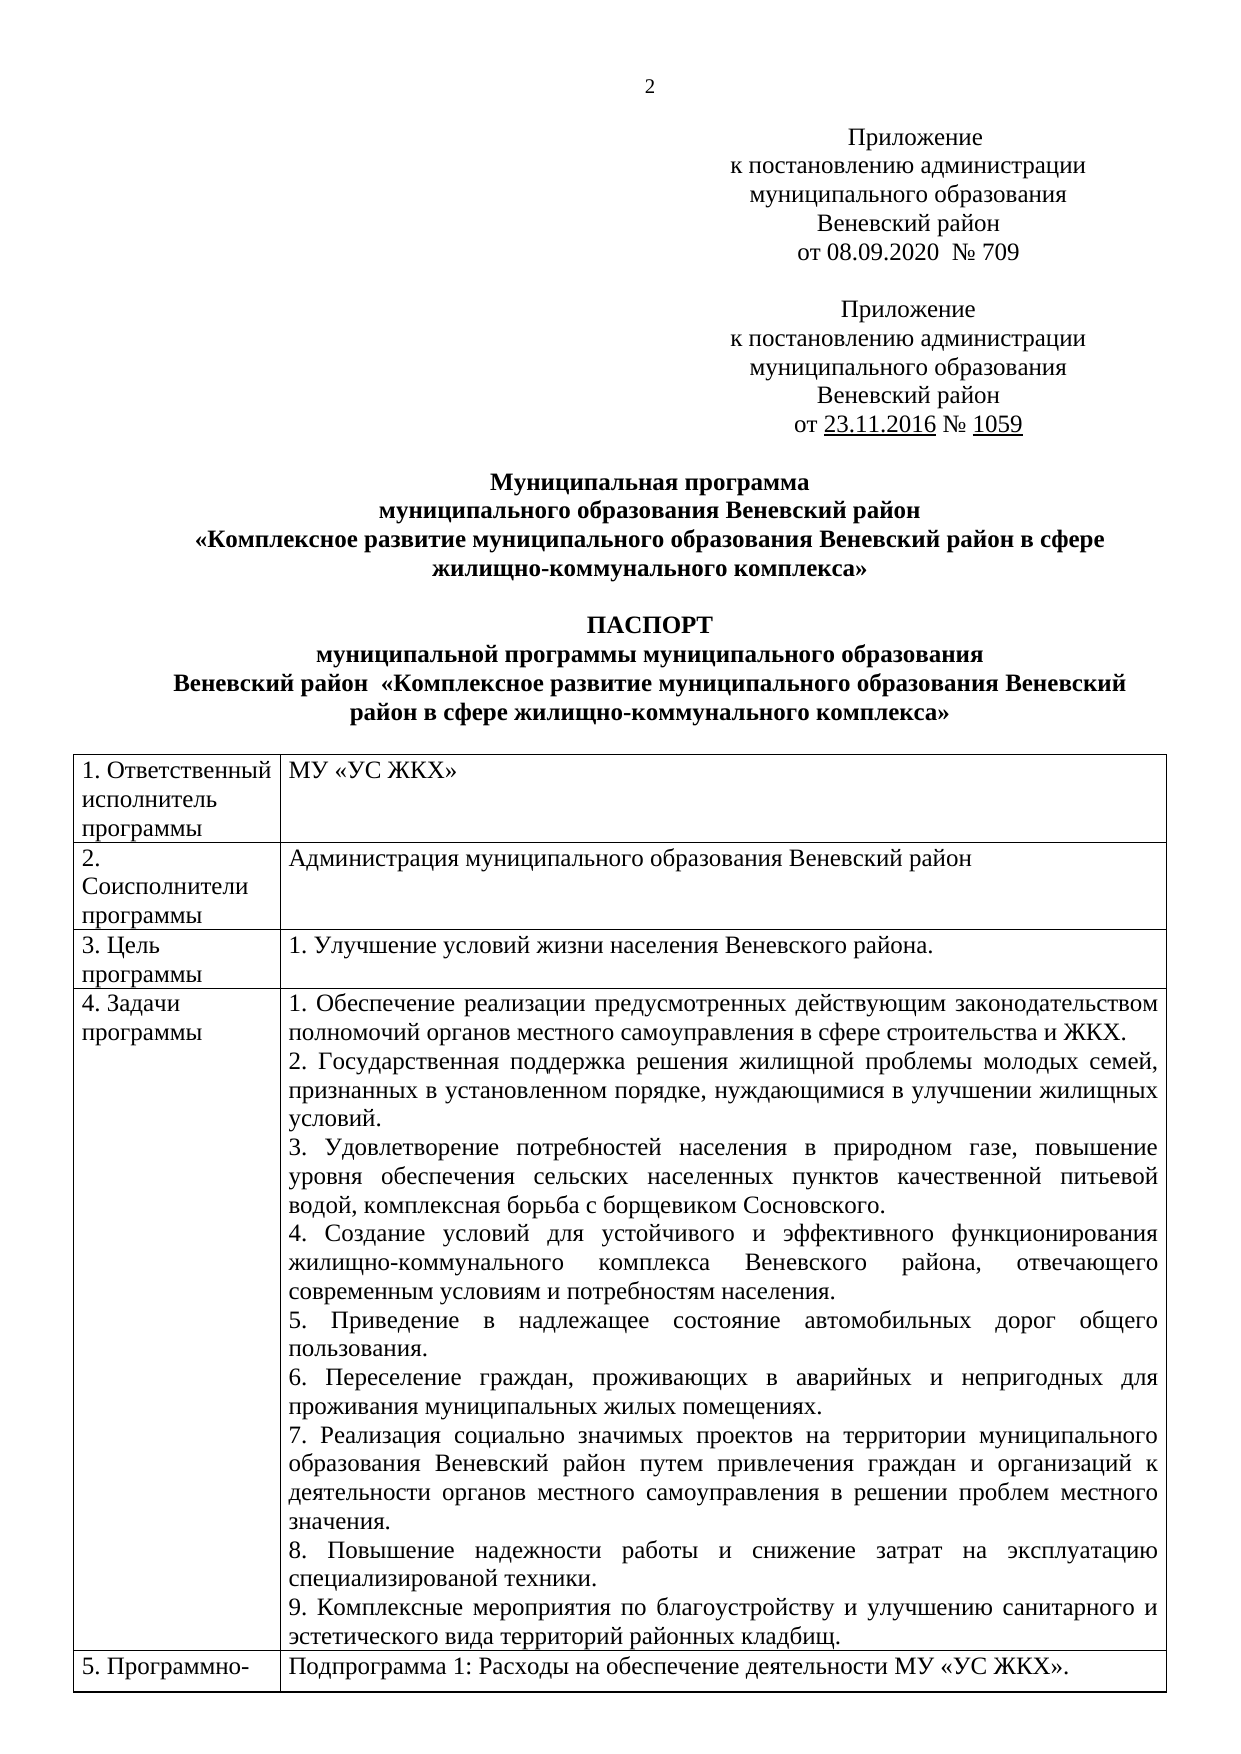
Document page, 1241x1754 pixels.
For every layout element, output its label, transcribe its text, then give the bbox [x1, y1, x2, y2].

table_header 1. Ответственный исполнитель программы [74, 755, 280, 842]
table_header МУ «УС ЖКХ» [281, 755, 1166, 842]
text муниципального образования [664, 352, 1152, 381]
text ПАСПОРТ [148, 611, 1152, 639]
text Веневский район [664, 381, 1152, 409]
text к постановлению администрации [664, 323, 1152, 352]
table_cell 4. Задачи программы [74, 989, 280, 1650]
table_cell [281, 1651, 1166, 1691]
text Приложение [148, 122, 1152, 151]
text Приложение [664, 294, 1152, 323]
table_cell 1. Улучшение условий жизни населения Веневского района. [281, 930, 1166, 987]
text муниципального образования [664, 179, 1152, 208]
table_cell 2. Соисполнители программы [74, 843, 280, 929]
text Веневский район «Комплексное развитие муниципального образования Веневский район в сфере жилищно-коммунального комплекса» [148, 668, 1152, 726]
text к постановлению администрации [664, 151, 1152, 179]
text от 23.11.2016 № 1059 [664, 409, 1152, 438]
text муниципальной программы муниципального образования [148, 639, 1152, 668]
text Муниципальная программа [148, 467, 1152, 496]
text муниципального образования Веневский район [148, 496, 1152, 524]
table_cell 3. Цель программы [74, 930, 280, 987]
text от 08.09.2020 № 709 [664, 237, 1152, 266]
table_cell 1. Обеспечение реализации предусмотренных действующим законодательством полномочий органов местного самоуправления в сфере строительства и ЖКХ. 2. Государственная поддержка решения жилищной проблемы молодых семей, признанных в установленном порядке, нуждающимися в улучшении жилищных условий. 3. Удовлетворение потребностей населения в природном газе, повышение уровня обеспечения сельских населенных пунктов качественной питьевой водой, комплексная борьба с борщевиком Сосновского. 4. Создание условий для устойчивого и эффективного функционирования жилищно-коммунального комплекса Веневского района, отвечающего современным условиям и потребностям населения. 5. Приведение в надлежащее состояние автомобильных дорог общего пользования. 6. Переселение граждан, проживающих в аварийных и непригодных для проживания муниципальных жилых помещениях. 7. Реализация социально значимых проектов на территории муниципального образования Веневский район путем привлечения граждан и организаций к деятельности органов местного самоуправления в решении проблем местного значения. 8. Повышение надежности работы и снижение затрат на эксплуатацию специализированой техники. 9. Комплексные мероприятия по благоустройству и улучшению санитарного и эстетического вида территорий районных кладбищ. [281, 989, 1166, 1650]
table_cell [74, 1651, 280, 1691]
table_cell Администрация муниципального образования Веневский район [281, 843, 1166, 929]
text «Комплексное развитие муниципального образования Веневский район в сфере жилищно-коммунального комплекса» [148, 524, 1152, 582]
text Веневский район [664, 208, 1152, 237]
